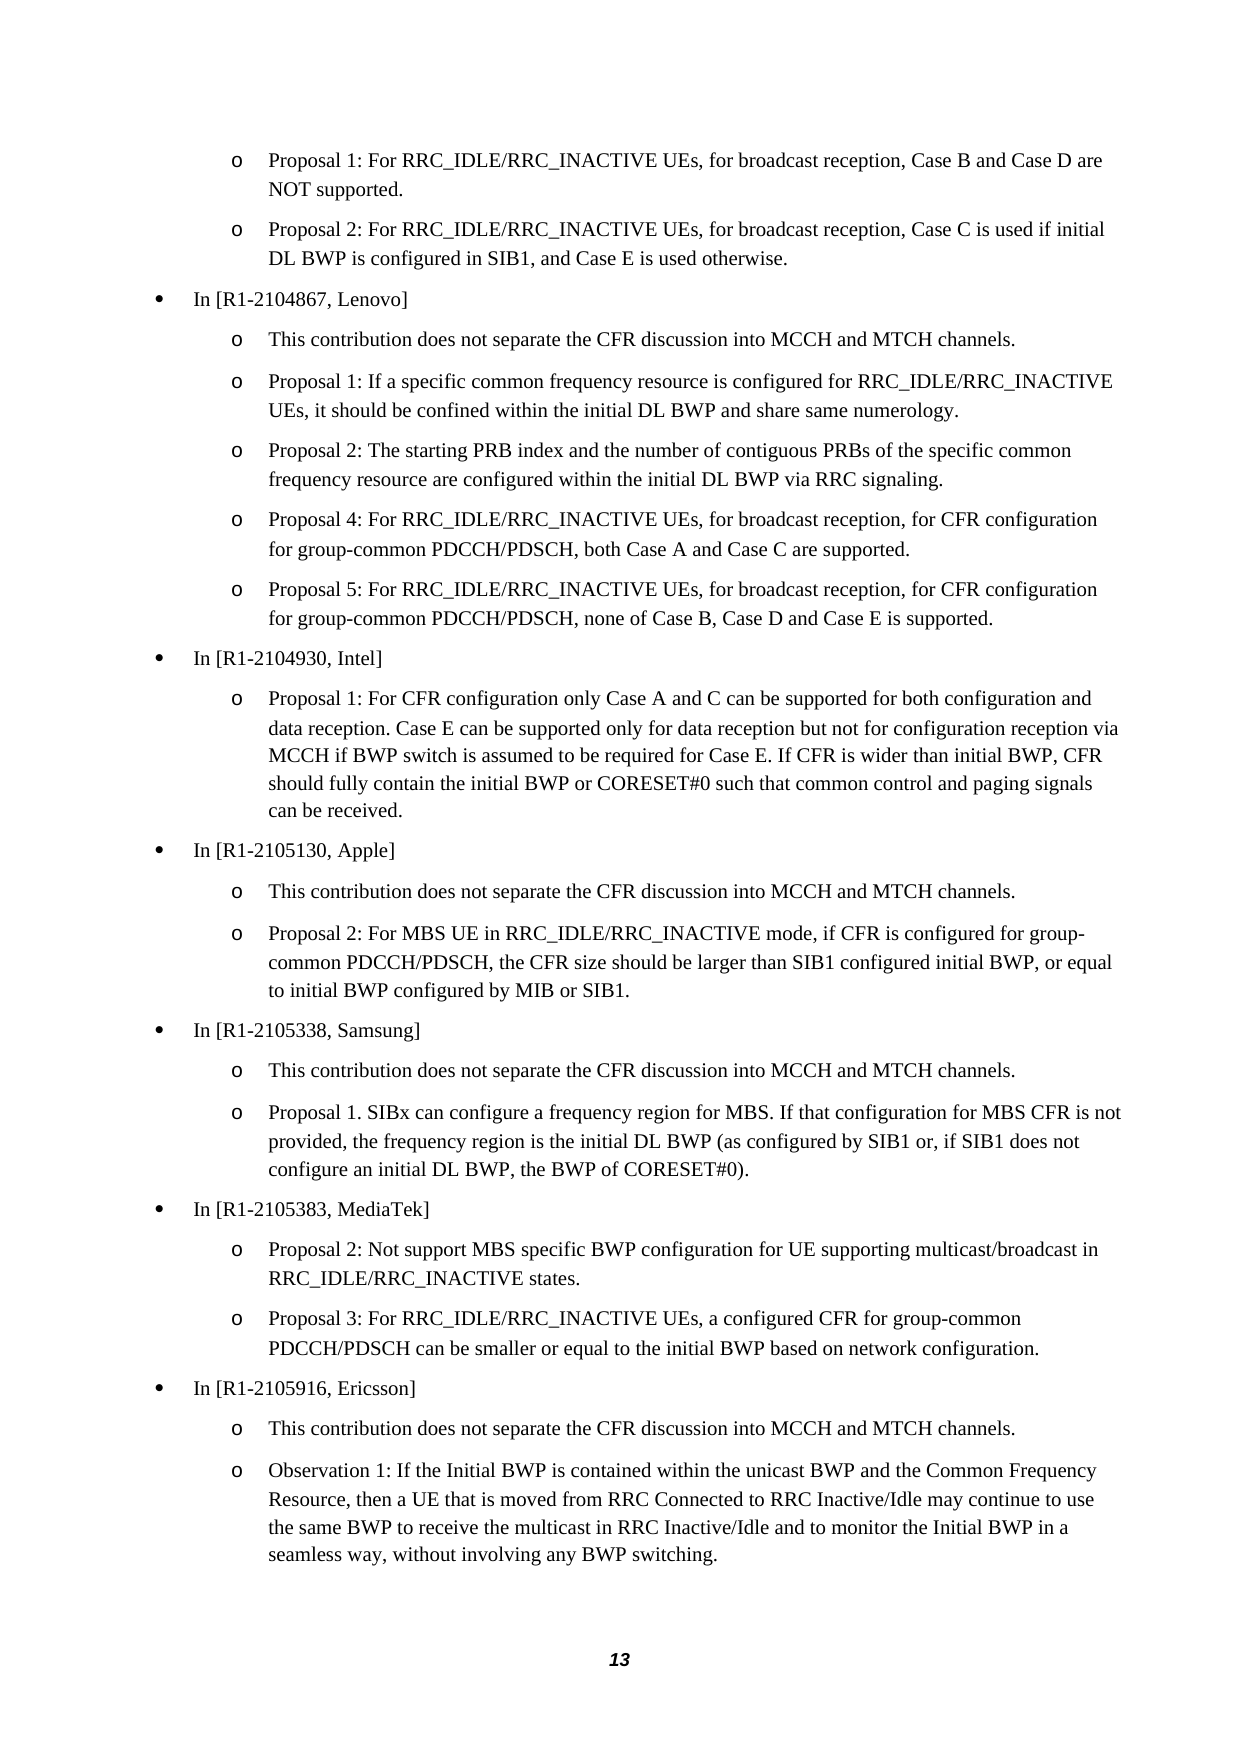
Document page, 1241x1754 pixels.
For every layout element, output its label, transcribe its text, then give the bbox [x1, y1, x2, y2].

list Proposal 2: Not support MBS specific BWP configuration for UE supporting multicast/broadcast in RRC_IDLE/RRC_INACTIVE states. [231, 1237, 1122, 1290]
list In [R1-2105383, MediaTek] [156, 1197, 1122, 1221]
list Proposal 4: For RRC_IDLE/RRC_INACTIVE UEs, for broadcast reception, for CFR configuration for group-common PDCCH/PDSCH, both Case A and Case C are supported. [231, 507, 1122, 561]
list In [R1-2104930, Intel] [156, 646, 1122, 670]
list Proposal 1: For CFR configuration only Case A and C can be supported for both configuration and data reception. Case E can be supported only for data reception but not for configuration reception via MCCH if BWP switch is assumed to be required for Case E. If CFR is wider than initial BWP, CFR should fully contain the initial BWP or CORESET#0 such that common control and paging signals can be received. [231, 686, 1122, 822]
list This contribution does not separate the CFR discussion into MCCH and MTCH channels. [231, 327, 1122, 352]
list This contribution does not separate the CFR discussion into MCCH and MTCH channels. [231, 1058, 1122, 1083]
list Proposal 3: For RRC_IDLE/RRC_INACTIVE UEs, a configured CFR for group-common PDCCH/PDSCH can be smaller or equal to the initial BWP based on network configuration. [231, 1306, 1122, 1359]
list In [R1-2105338, Samsung] [156, 1018, 1122, 1042]
list In [R1-2105130, Apple] [156, 838, 1122, 862]
list Proposal 1: For RRC_IDLE/RRC_INACTIVE UEs, for broadcast reception, Case B and Case D are NOT supported. [231, 148, 1122, 201]
list Proposal 5: For RRC_IDLE/RRC_INACTIVE UEs, for broadcast reception, for CFR configuration for group-common PDCCH/PDSCH, none of Case B, Case D and Case E is supported. [231, 577, 1122, 630]
list Proposal 2: For MBS UE in RRC_IDLE/RRC_INACTIVE mode, if CFR is configured for group-common PDCCH/PDSCH, the CFR size should be larger than SIB1 configured initial BWP, or equal to initial BWP configured by MIB or SIB1. [231, 921, 1122, 1002]
list Proposal 1: If a specific common frequency resource is configured for RRC_IDLE/RRC_INACTIVE UEs, it should be confined within the initial DL BWP and share same numerology. [231, 369, 1122, 422]
list Proposal 2: For RRC_IDLE/RRC_INACTIVE UEs, for broadcast reception, Case C is used if initial DL BWP is configured in SIB1, and Case E is used otherwise. [231, 217, 1122, 270]
list In [R1-2105916, Ericsson] [156, 1376, 1122, 1400]
list This contribution does not separate the CFR discussion into MCCH and MTCH channels. [231, 1416, 1122, 1441]
list Proposal 1. SIBx can configure a frequency region for MBS. If that configuration for MBS CFR is not provided, the frequency region is the initial DL BWP (as configured by SIB1 or, if SIB1 does not configure an initial DL BWP, the BWP of CORESET#0). [231, 1100, 1122, 1181]
list This contribution does not separate the CFR discussion into MCCH and MTCH channels. [231, 878, 1122, 904]
list In [R1-2104867, Lenovo] [156, 286, 1122, 311]
list Proposal 2: The starting PRB index and the number of contiguous PRBs of the specific common frequency resource are configured within the initial DL BWP via RRC signaling. [231, 438, 1122, 491]
list Observation 1: If the Initial BWP is contained within the unicast BWP and the Common Frequency Resource, then a UE that is moved from RRC Connected to RRC Inactive/Idle may continue to use the same BWP to receive the multicast in RRC Inactive/Idle and to monitor the Initial BWP in a seamless way, without involving any BWP switching. [231, 1458, 1122, 1566]
